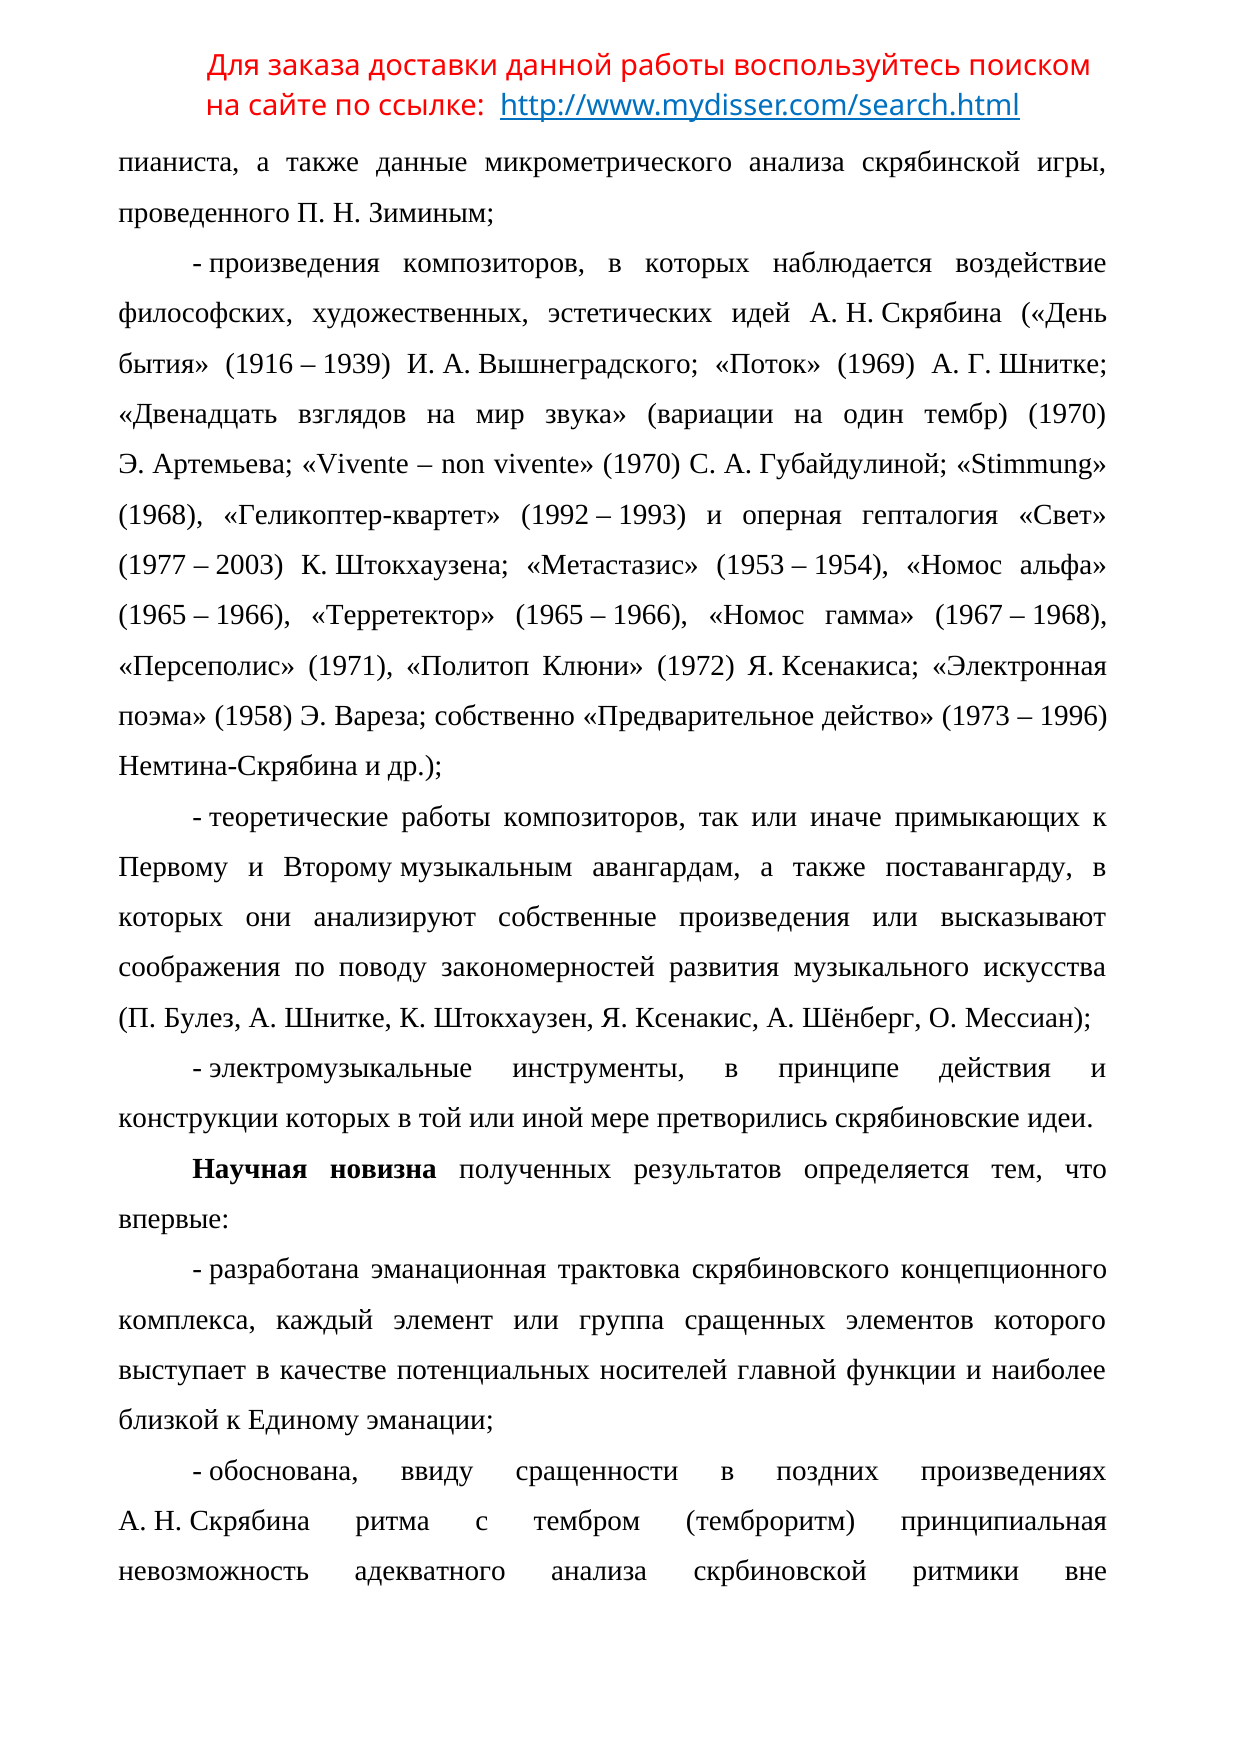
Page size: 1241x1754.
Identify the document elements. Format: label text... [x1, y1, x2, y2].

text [118, 144, 1107, 228]
text Научная новизна полученных результатов определяется тем, что впервые: [118, 1151, 1107, 1235]
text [118, 1453, 1107, 1587]
text - произведения композиторов, в которых наблюдается воздействие философских, художественных, эстетических идей А. Н. Скрябина («День бытия» (1916 – 1939) И. А. Вышнеградского; «Поток» (1969) А. Г. Шнитке; «Двенадцать взглядов на мир звука» (вариации на один тембр) (1970) Э. Артемьева; «Vivente – non vivente» (1970) С. А. Губайдулиной; «Stimmung» (1968), «Геликоптер-квартет» (1992 – 1993) и оперная гепталогия «Свет» (1977 – 2003) К. Штокхаузена; «Метастазис» (1953 – 1954), «Номос альфа» (1965 – 1966), «Терретектор» (1965 – 1966), «Номос гамма» (1967 – 1968), «Персеполис» (1971), «Политоп Клюни» (1972) Я. Ксенакиса; «Электронная поэма» (1958) Э. Вареза; собственно «Предварительное действо» (1973 – 1996) Немтина-Скрябина и др.); [118, 245, 1107, 782]
text - теоретические работы композиторов, так или иначе примыкающих к Первому и Второму музыкальным авангардам, а также поставангарду, в которых они анализируют собственные произведения или высказывают соображения по поводу закономерностей развития музыкального искусства (П. Булез, А. Шнитке, К. Штокхаузен, Я. Ксенакис, А. Шёнберг, О. Мессиан); [118, 799, 1107, 1033]
text - электромузыкальные инструменты, в принципе действия и конструкции которых в той или иной мере претворились скрябиновские идеи. [118, 1050, 1107, 1134]
text - разработана эманационная трактовка скрябиновского концепционного комплекса, каждый элемент или группа сращенных элементов которого выступает в качестве потенциальных носителей главной функции и наиболее близкой к Единому эманации; [118, 1251, 1107, 1436]
